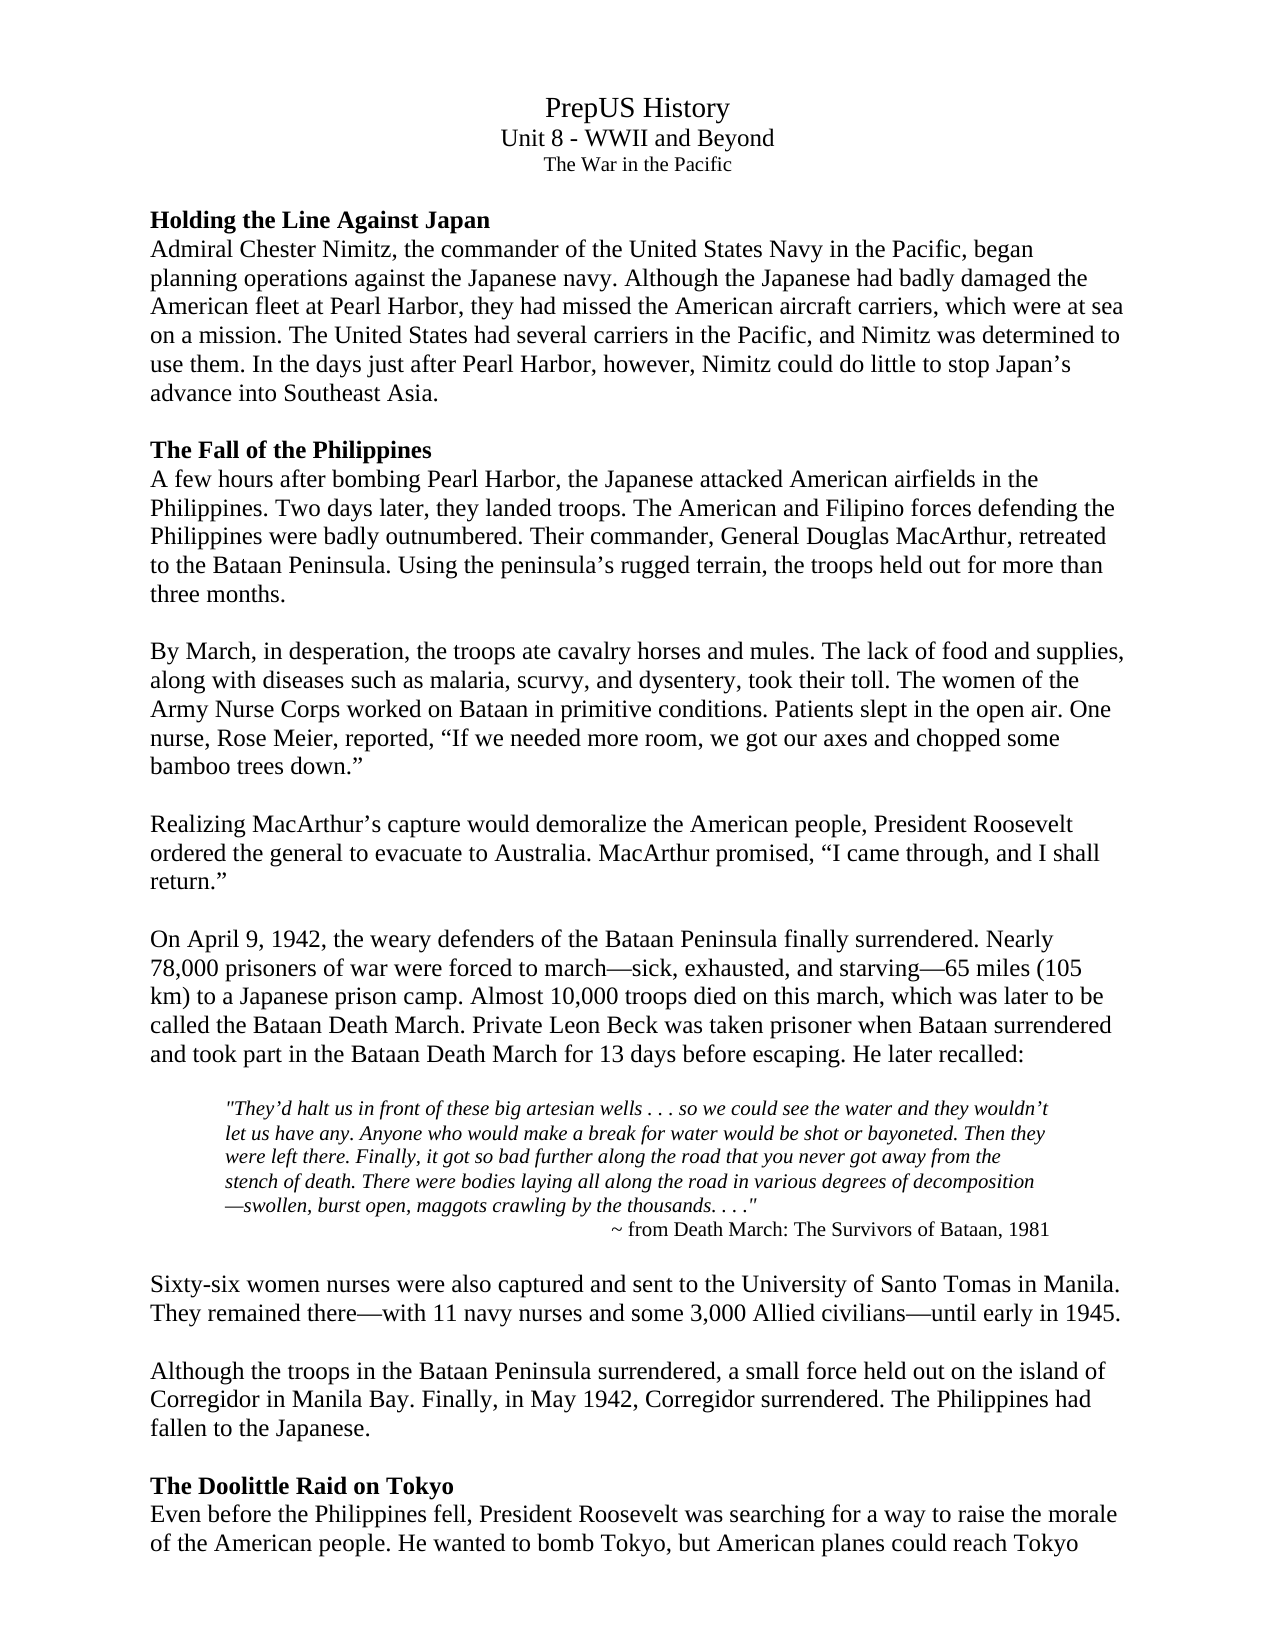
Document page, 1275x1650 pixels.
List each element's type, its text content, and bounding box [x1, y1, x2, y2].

text Unit 8 - WWII and Beyond [150, 123, 1125, 152]
text Realizing MacArthur’s capture would demoralize the American people, President Roosevelt ordered the general to evacuate to Australia. MacArthur promised, “I came through, and I shall return.” [150, 809, 1125, 895]
text Sixty-six women nurses were also captured and sent to the University of Santo Tomas in Manila. They remained there—with 11 navy nurses and some 3,000 Allied civilians—until early in 1945. [150, 1269, 1125, 1327]
text Although the troops in the Bataan Peninsula surrendered, a small force held out on the island of Corregidor in Manila Bay. Finally, in May 1942, Corregidor surrendered. The Philippines had fallen to the Japanese. [150, 1356, 1125, 1442]
text "They’d halt us in front of these big artesian wells . . . so we could see the water and they wouldn’t let us have any. Anyone who would make a break for water would be shot or bayoneted. Then they were left there. Finally, it got so bad further along the road that you never got away from the stench of death. There were bodies laying all along the road in various degrees of decomposition—swollen, burst open, maggots crawling by the thousands. . . ." [225, 1096, 1050, 1217]
text ~ from Death March: The Survivors of Bataan, 1981 [225, 1217, 1050, 1241]
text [150, 1499, 1125, 1557]
text Admiral Chester Nimitz, the commander of the United States Navy in the Pacific, began planning operations against the Japanese navy. Although the Japanese had badly damaged the American fleet at Pearl Harbor, they had missed the American aircraft carriers, which were at sea on a mission. The United States had several carriers in the Pacific, and Nimitz was determined to use them. In the days just after Pearl Harbor, however, Nimitz could do little to stop Japan’s advance into Southeast Asia. [150, 234, 1125, 406]
text By March, in desperation, the troops ate cavalry horses and mules. The lack of food and supplies, along with diseases such as malaria, scurvy, and dysentery, took their toll. The women of the Army Nurse Corps worked on Bataan in primitive conditions. Patients slept in the open air. One nurse, Rose Meier, reported, “If we needed more room, we got our axes and chopped some bamboo trees down.” [150, 636, 1125, 780]
text The War in the Pacific [150, 152, 1125, 176]
text On April 9, 1942, the weary defenders of the Bataan Peninsula finally surrendered. Nearly 78,000 prisoners of war were forced to march—sick, exhausted, and starving—65 miles (105 km) to a Japanese prison camp. Almost 10,000 troops died on this march, which was later to be called the Bataan Death March. Private Leon Beck was taken prisoner when Bataan surrendered and took part in the Bataan Death March for 13 days before escaping. He later recalled: [150, 924, 1125, 1068]
text A few hours after bombing Pearl Harbor, the Japanese attacked American airfields in the Philippines. Two days later, they landed troops. The American and Filipino forces defending the Philippines were badly outnumbered. Their commander, General Douglas MacArthur, retreated to the Bataan Peninsula. Using the peninsula’s rugged terrain, the troops held out for more than three months. [150, 464, 1125, 608]
text The Doolittle Raid on Tokyo [150, 1471, 1125, 1499]
text PrepUS History [150, 90, 1125, 123]
text Holding the Line Against Japan [150, 205, 1125, 234]
text The Fall of the Philippines [150, 435, 1125, 464]
